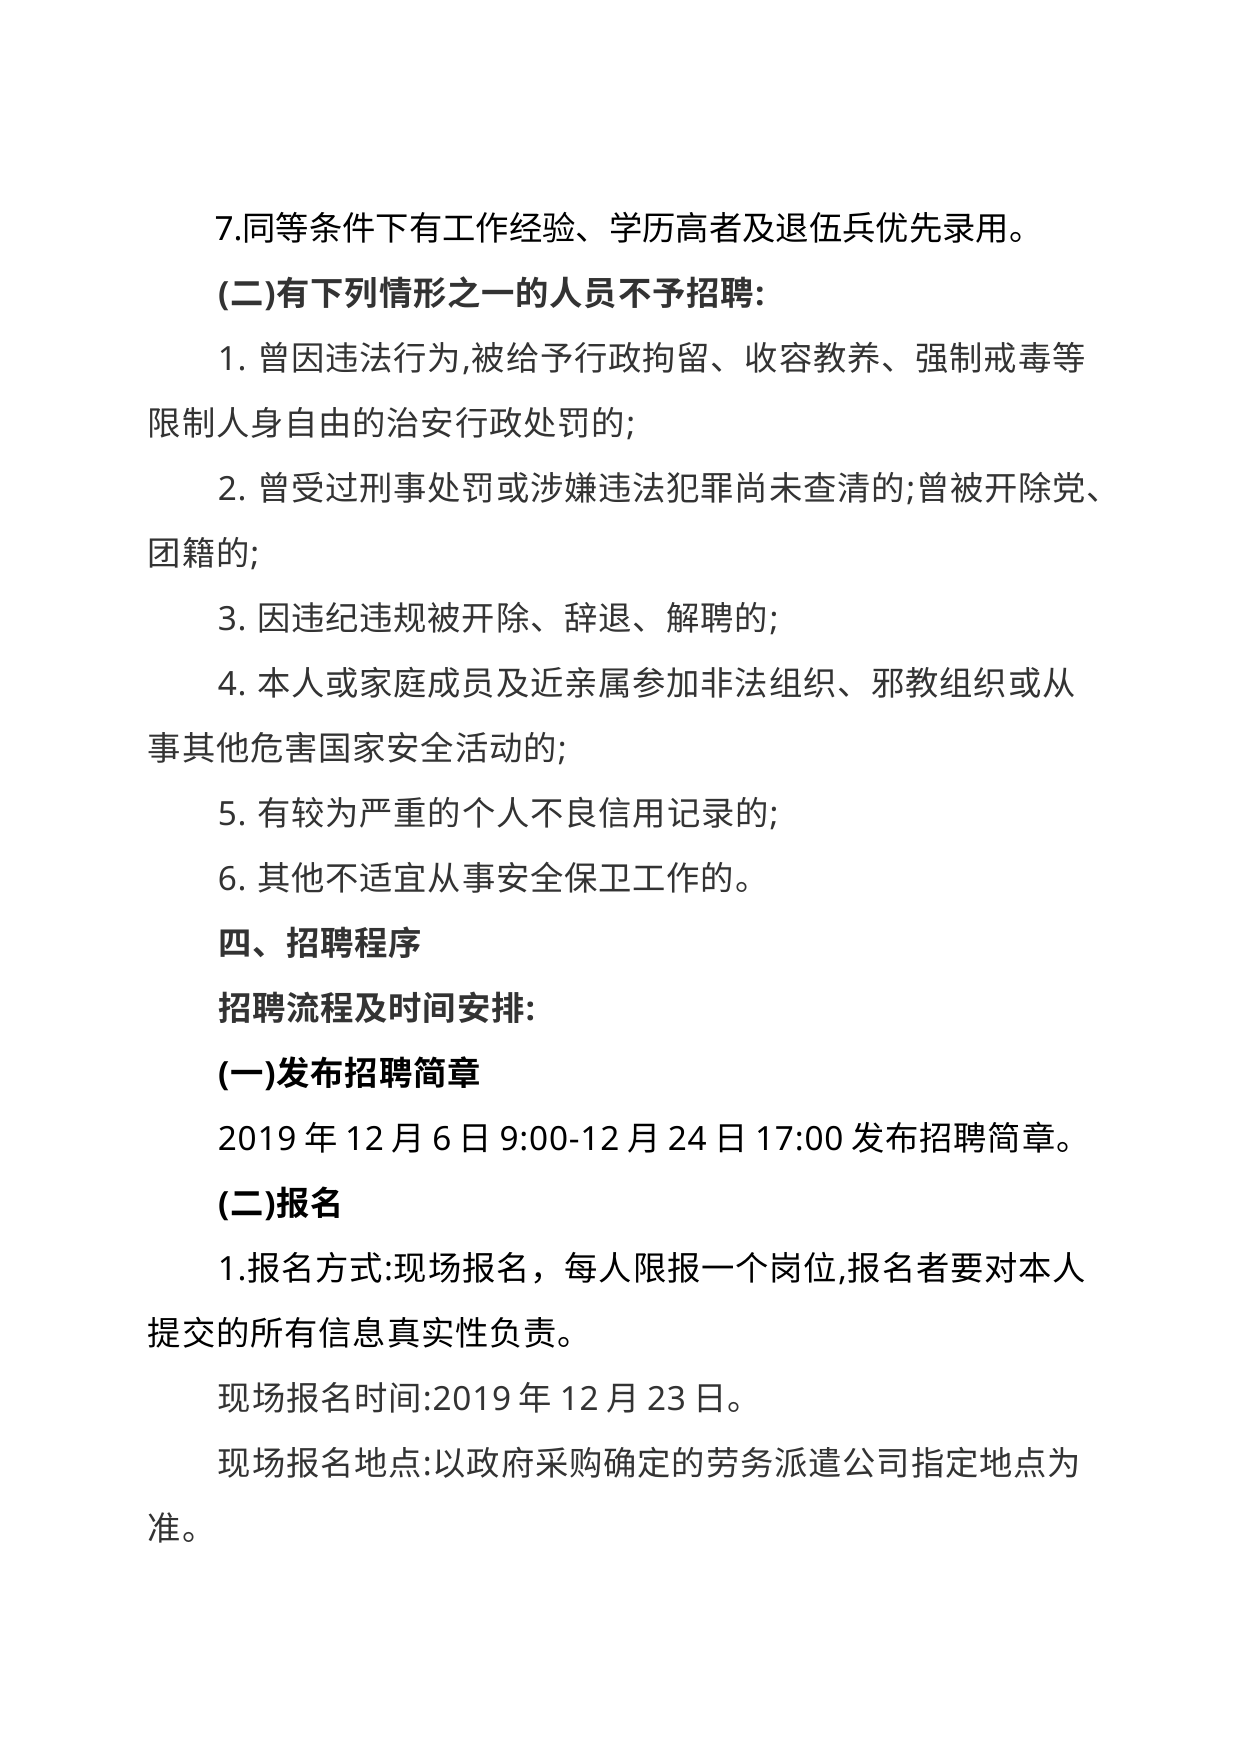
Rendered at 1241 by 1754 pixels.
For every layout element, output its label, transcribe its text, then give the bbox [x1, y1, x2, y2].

text (二)报名 [148, 1168, 1093, 1233]
text 四、招聘程序 [148, 908, 1093, 973]
text 5. 有较为严重的个人不良信用记录的; [148, 778, 1093, 843]
text 3. 因违纪违规被开除、辞退、解聘的; [148, 583, 1093, 648]
text 4. 本人或家庭成员及近亲属参加非法组织、邪教组织或从事其他危害国家安全活动的; [148, 648, 1093, 778]
text 6. 其他不适宜从事安全保卫工作的。 [148, 843, 1093, 908]
text 7.同等条件下有工作经验、学历高者及退伍兵优先录用。 [148, 193, 1093, 258]
text (二)有下列情形之一的人员不予招聘: [148, 258, 1093, 323]
text 1.报名方式:现场报名，每人限报一个岗位,报名者要对本人提交的所有信息真实性负责。 [148, 1233, 1093, 1363]
text 招聘流程及时间安排: [148, 973, 1093, 1038]
text 1. 曾因违法行为,被给予行政拘留、收容教养、强制戒毒等限制人身自由的治安行政处罚的; [148, 323, 1093, 453]
text 2. 曾受过刑事处罚或涉嫌违法犯罪尚未查清的;曾被开除党、团籍的; [148, 453, 1093, 583]
text 现场报名地点:以政府采购确定的劳务派遣公司指定地点为准。 [148, 1428, 1093, 1558]
text 2019年12月6日9:00-12月24日17:00发布招聘简章。 [148, 1103, 1093, 1168]
text (一)发布招聘简章 [148, 1038, 1093, 1103]
text 现场报名时间:2019年12月23日。 [148, 1363, 1093, 1428]
